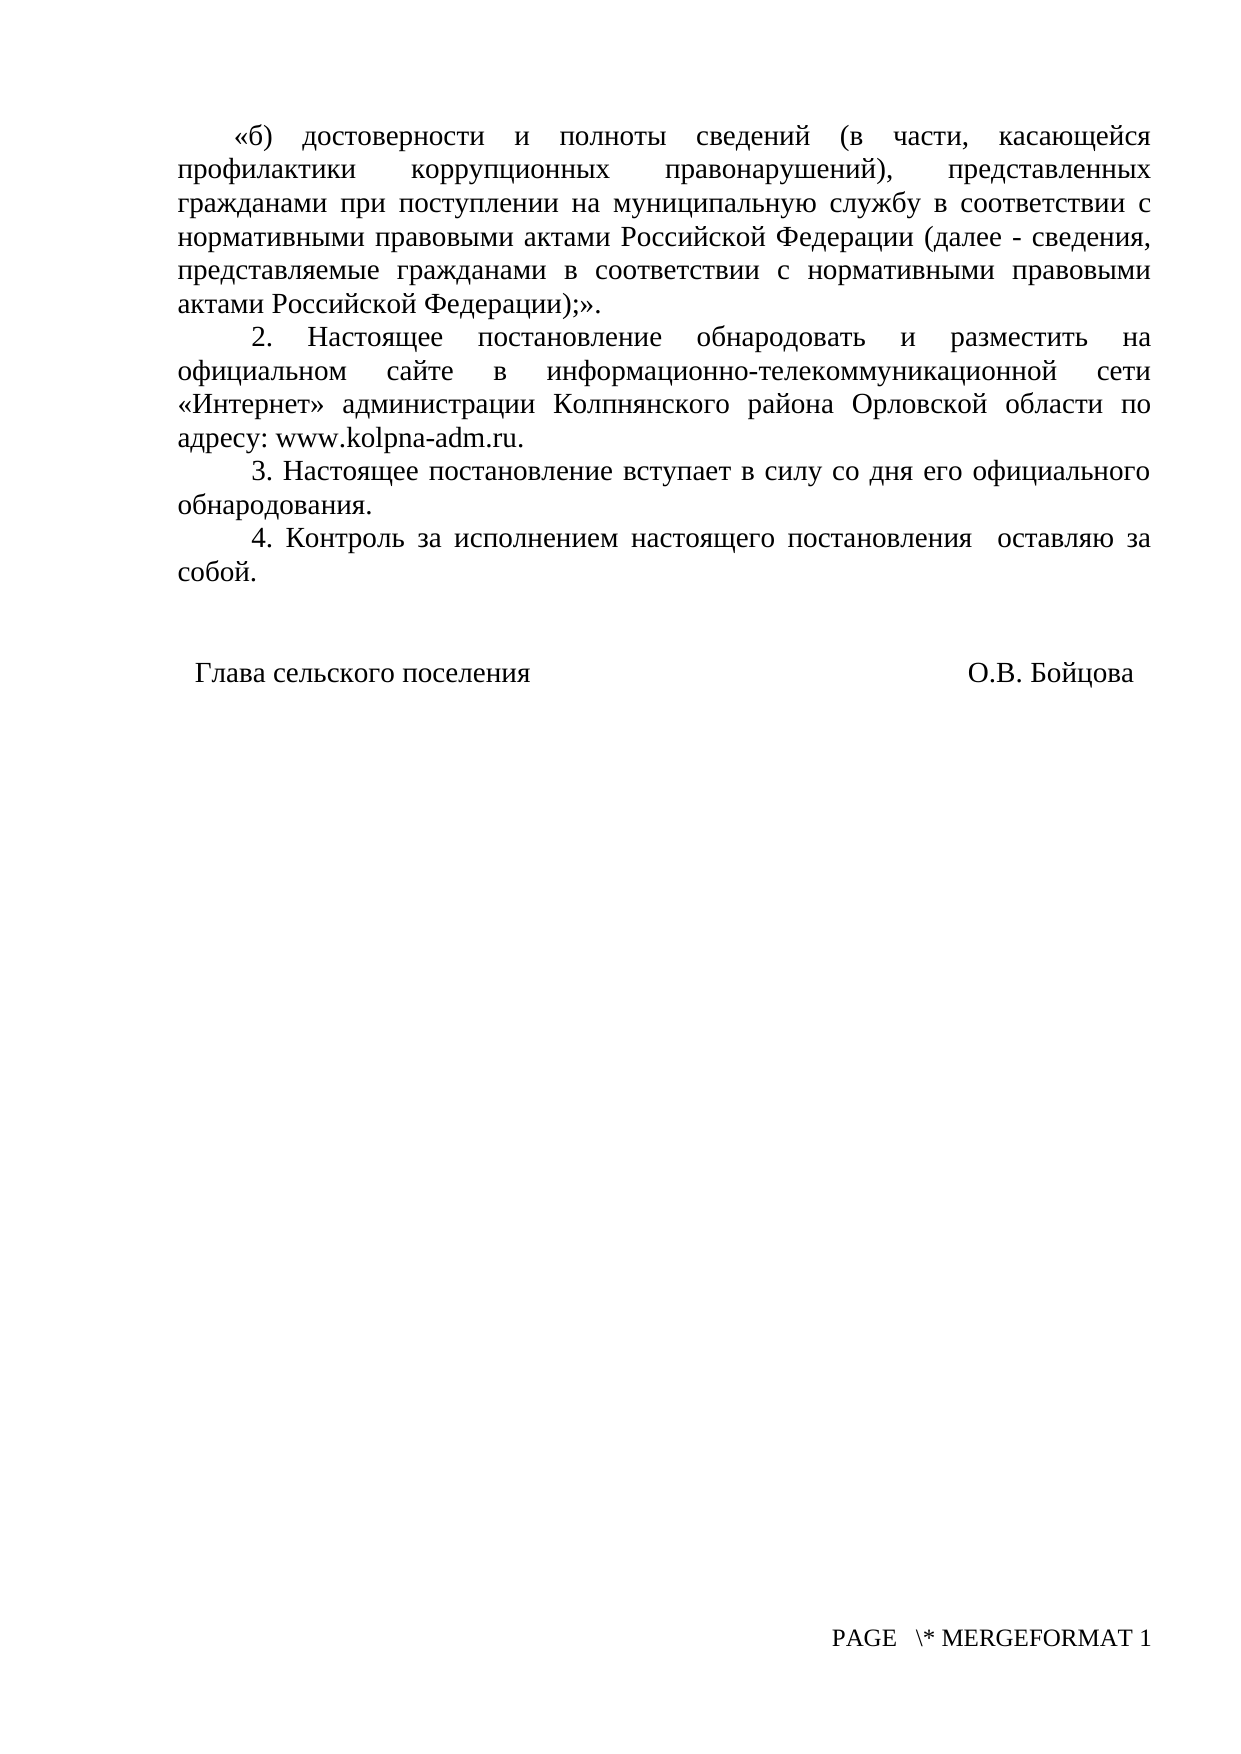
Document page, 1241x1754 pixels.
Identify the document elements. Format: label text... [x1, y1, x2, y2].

text 4. Контроль за исполнением настоящего постановления оставляю за собой. [177, 521, 1152, 588]
text Глава сельского поселения О.В. Бойцова [177, 655, 1152, 688]
text «б) достоверности и полноты сведений (в части, касающейся профилактики коррупционных правонарушений), представленных гражданами при поступлении на муниципальную службу в соответствии с нормативными правовыми актами Российской Федерации (далее - сведения, представляемые гражданами в соответствии с нормативными правовыми актами Российской Федерации);». [177, 118, 1152, 319]
text 3. Настоящее постановление вступает в силу со дня его официального обнародования. [177, 453, 1152, 521]
text 2. Настоящее постановление обнародовать и разместить на официальном сайте в информационно-телекоммуникационной сети «Интернет» администрации Колпнянского района Орловской области по адресу: www.kolpna-adm.ru. [177, 319, 1152, 453]
